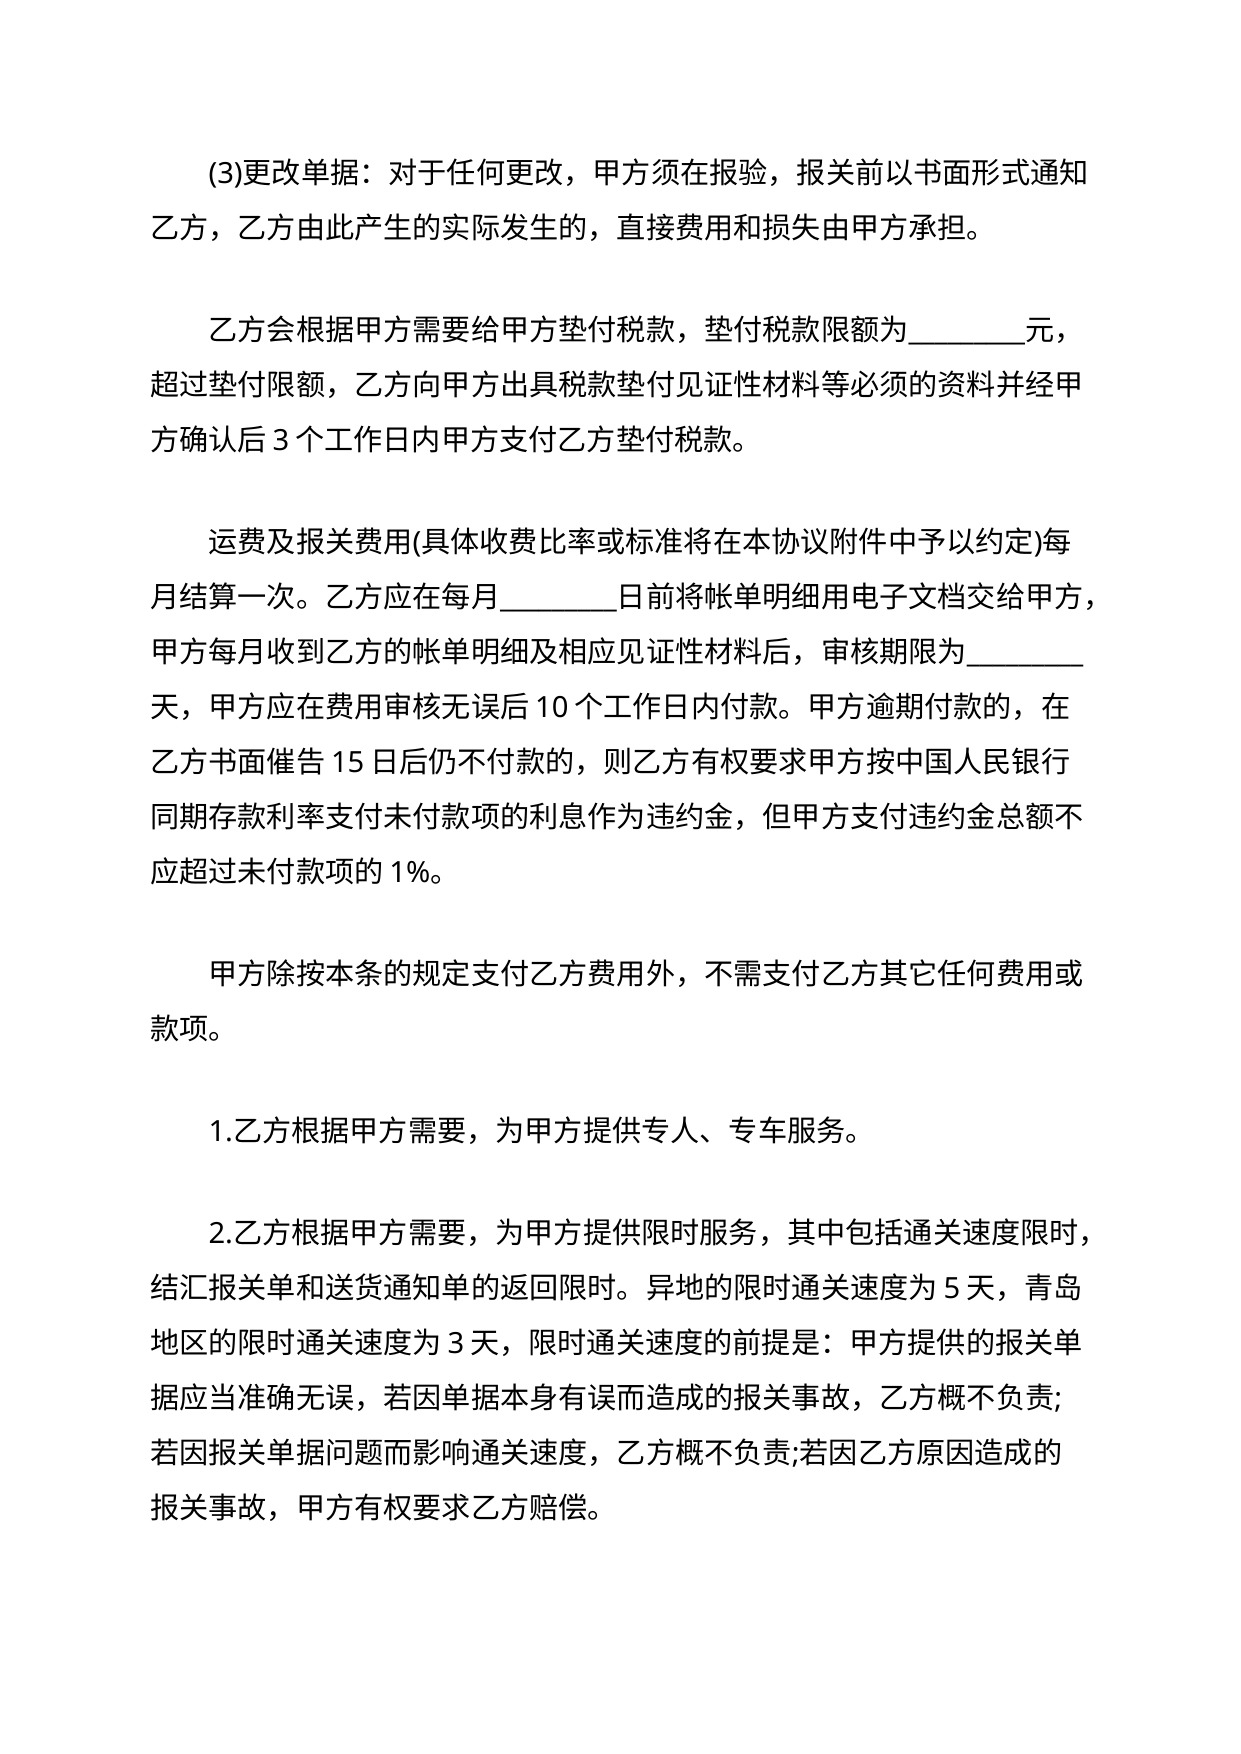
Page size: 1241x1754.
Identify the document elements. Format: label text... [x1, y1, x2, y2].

text 运费及报关费用(具体收费比率或标准将在本协议附件中予以约定)每月结算一次。乙方应在每月_________日前将帐单明细用电子文档交给甲方，甲方每月收到乙方的帐单明细及相应见证性材料后，审核期限为_________天，甲方应在费用审核无误后10个工作日内付款。甲方逾期付款的，在乙方书面催告15日后仍不付款的，则乙方有权要求甲方按中国人民银行同期存款利率支付未付款项的利息作为违约金，但甲方支付违约金总额不应超过未付款项的1%。 [150, 519, 1090, 891]
text (3)更改单据：对于任何更改，甲方须在报验，报关前以书面形式通知乙方，乙方由此产生的实际发生的，直接费用和损失由甲方承担。 [150, 150, 1090, 247]
text 2.乙方根据甲方需要，为甲方提供限时服务，其中包括通关速度限时，结汇报关单和送货通知单的返回限时。异地的限时通关速度为5天，青岛地区的限时通关速度为3天，限时通关速度的前提是：甲方提供的报关单据应当准确无误，若因单据本身有误而造成的报关事故，乙方概不负责;若因报关单据问题而影响通关速度，乙方概不负责;若因乙方原因造成的报关事故，甲方有权要求乙方赔偿。 [150, 1209, 1090, 1526]
text 1.乙方根据甲方需要，为甲方提供专人、专车服务。 [150, 1107, 1090, 1149]
text 乙方会根据甲方需要给甲方垫付税款，垫付税款限额为_________元，超过垫付限额，乙方向甲方出具税款垫付见证性材料等必须的资料并经甲方确认后3个工作日内甲方支付乙方垫付税款。 [150, 307, 1090, 459]
text 甲方除按本条的规定支付乙方费用外，不需支付乙方其它任何费用或款项。 [150, 951, 1090, 1048]
